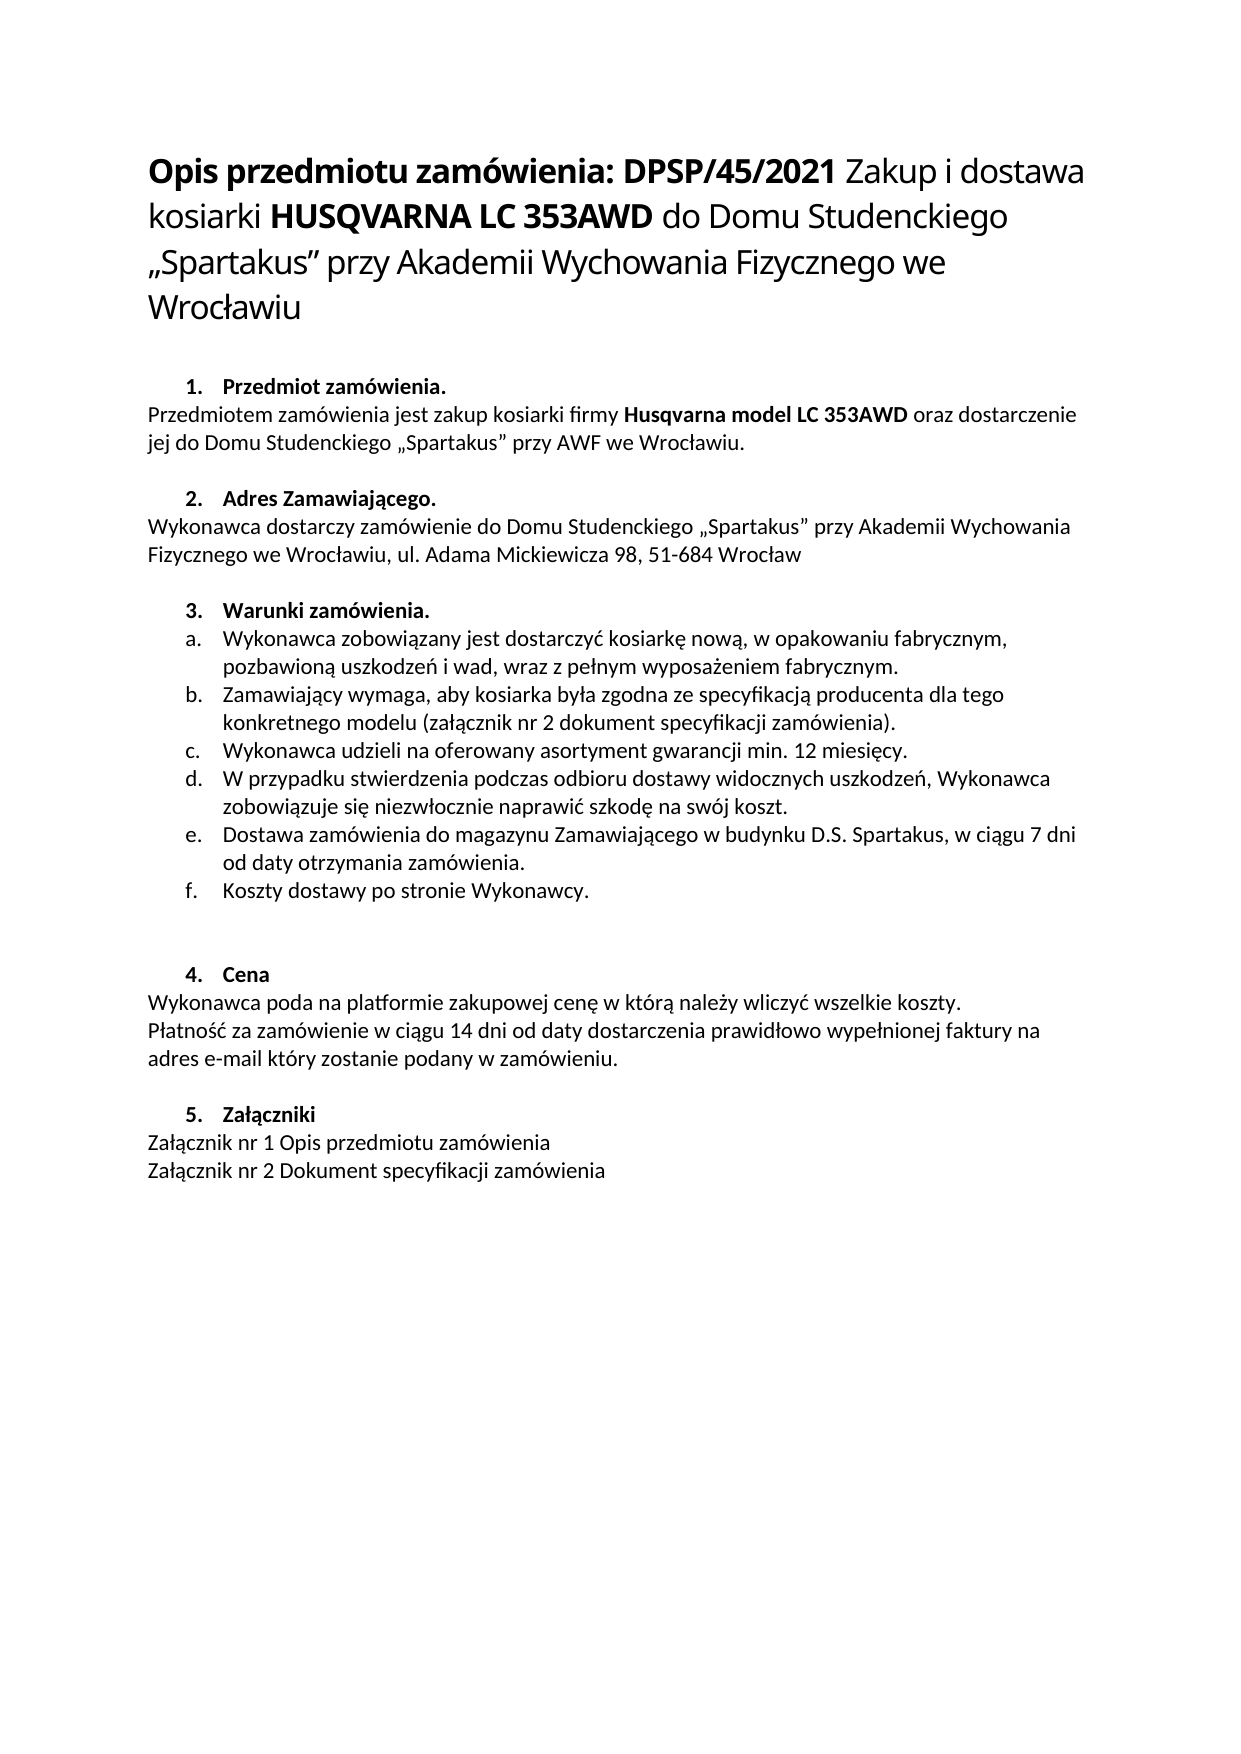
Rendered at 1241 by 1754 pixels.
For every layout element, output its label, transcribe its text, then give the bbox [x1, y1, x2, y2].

text Załącznik nr 1 Opis przedmiotu zamówienia [148, 1128, 1093, 1157]
text Przedmiotem zamówienia jest zakup kosiarki firmy Husqvarna model LC 353AWD oraz dostarczenie jej do Domu Studenckiego „Spartakus” przy AWF we Wrocławiu. [148, 400, 1093, 456]
list Zamawiający wymaga, aby kosiarka była zgodna ze specyfikacją producenta dla tego konkretnego modelu (załącznik nr 2 dokument specyfikacji zamówienia). [185, 680, 1093, 736]
list Warunki zamówienia. [185, 596, 1093, 624]
list W przypadku stwierdzenia podczas odbioru dostawy widocznych uszkodzeń, Wykonawca zobowiązuje się niezwłocznie naprawić szkodę na swój koszt. [185, 764, 1093, 820]
title Opis przedmiotu zamówienia: DPSP/45/2021 Zakup i dostawa kosiarki HUSQVARNA LC 353AWD do Domu Studenckiego „Spartakus” przy Akademii Wychowania Fizycznego we Wrocławiu [148, 148, 1093, 329]
text Załącznik nr 2 Dokument specyfikacji zamówienia [148, 1157, 1093, 1184]
list Dostawa zamówienia do magazynu Zamawiającego w budynku D.S. Spartakus, w ciągu 7 dni od daty otrzymania zamówienia. [185, 820, 1093, 876]
list Cena [185, 960, 1093, 988]
list Adres Zamawiającego. [185, 484, 1093, 512]
text Wykonawca dostarczy zamówienie do Domu Studenckiego „Spartakus” przy Akademii Wychowania Fizycznego we Wrocławiu, ul. Adama Mickiewicza 98, 51-684 Wrocław [148, 512, 1093, 568]
list Wykonawca udzieli na oferowany asortyment gwarancji min. 12 miesięcy. [185, 736, 1093, 764]
text Płatność za zamówienie w ciągu 14 dni od daty dostarczenia prawidłowo wypełnionej faktury na adres e-mail który zostanie podany w zamówieniu. [148, 1016, 1093, 1072]
list Przedmiot zamówienia. [185, 372, 1093, 400]
list Załączniki [185, 1101, 1093, 1128]
text Wykonawca poda na platformie zakupowej cenę w którą należy wliczyć wszelkie koszty. [148, 988, 1093, 1016]
list Wykonawca zobowiązany jest dostarczyć kosiarkę nową, w opakowaniu fabrycznym, pozbawioną uszkodzeń i wad, wraz z pełnym wyposażeniem fabrycznym. [185, 624, 1093, 680]
list Koszty dostawy po stronie Wykonawcy. [185, 876, 1093, 904]
